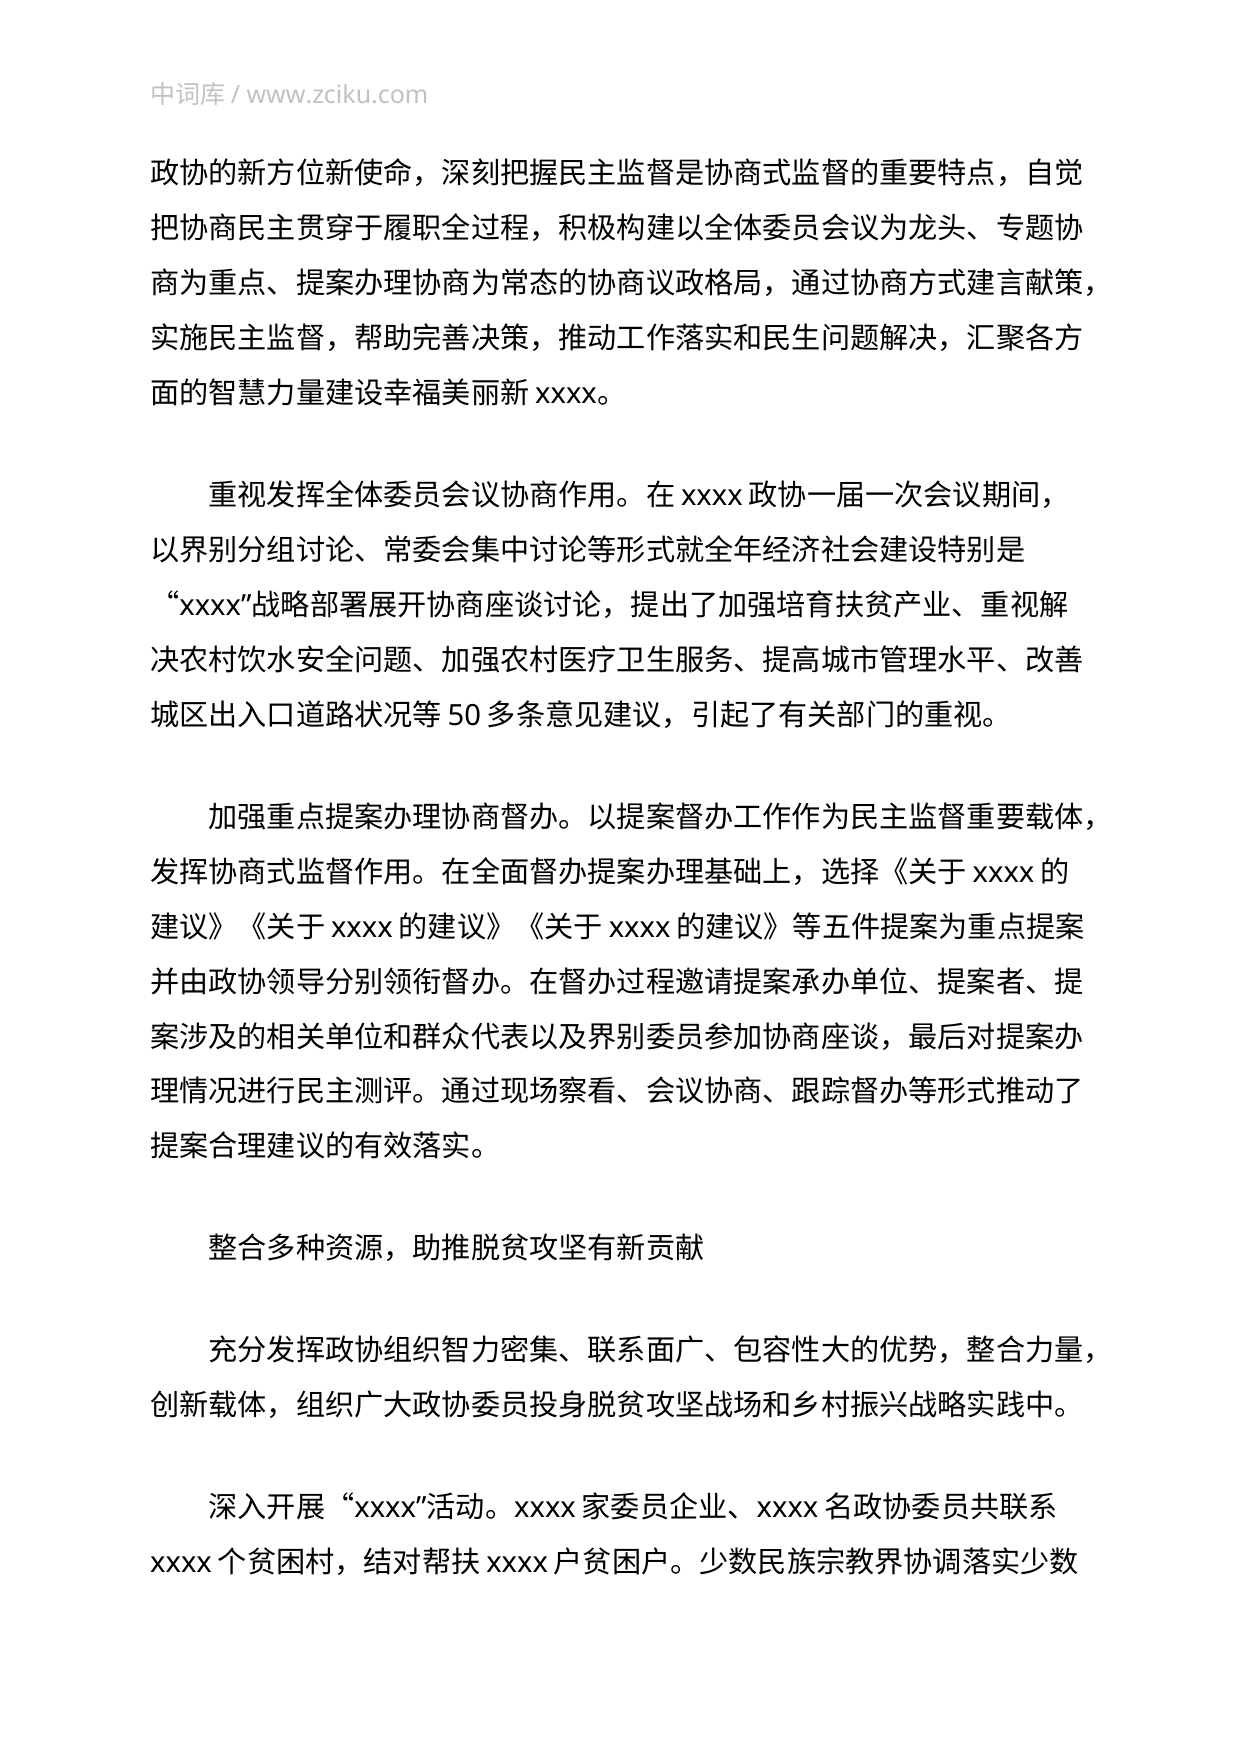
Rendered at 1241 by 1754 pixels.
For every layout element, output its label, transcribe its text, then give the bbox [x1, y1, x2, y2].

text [150, 1483, 1090, 1581]
text 重视发挥全体委员会议协商作用。在xxxx政协一届一次会议期间，以界别分组讨论、常委会集中讨论等形式就全年经济社会建设特别是“xxxx”战略部署展开协商座谈讨论，提出了加强培育扶贫产业、重视解决农村饮水安全问题、加强农村医疗卫生服务、提高城市管理水平、改善城区出入口道路状况等50多条意见建议，引起了有关部门的重视。 [150, 472, 1090, 734]
text 充分发挥政协组织智力密集、联系面广、包容性大的优势，整合力量，创新载体，组织广大政协委员投身脱贫攻坚战场和乡村振兴战略实践中。 [150, 1326, 1090, 1424]
text 加强重点提案办理协商督办。以提案督办工作作为民主监督重要载体，发挥协商式监督作用。在全面督办提案办理基础上，选择《关于xxxx的建议》《关于xxxx的建议》《关于xxxx的建议》等五件提案为重点提案并由政协领导分别领衔督办。在督办过程邀请提案承办单位、提案者、提案涉及的相关单位和群众代表以及界别委员参加协商座谈，最后对提案办理情况进行民主测评。通过现场察看、会议协商、跟踪督办等形式推动了提案合理建议的有效落实。 [150, 793, 1090, 1165]
text 整合多种资源，助推脱贫攻坚有新贡献 [150, 1225, 1090, 1267]
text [150, 150, 1090, 412]
